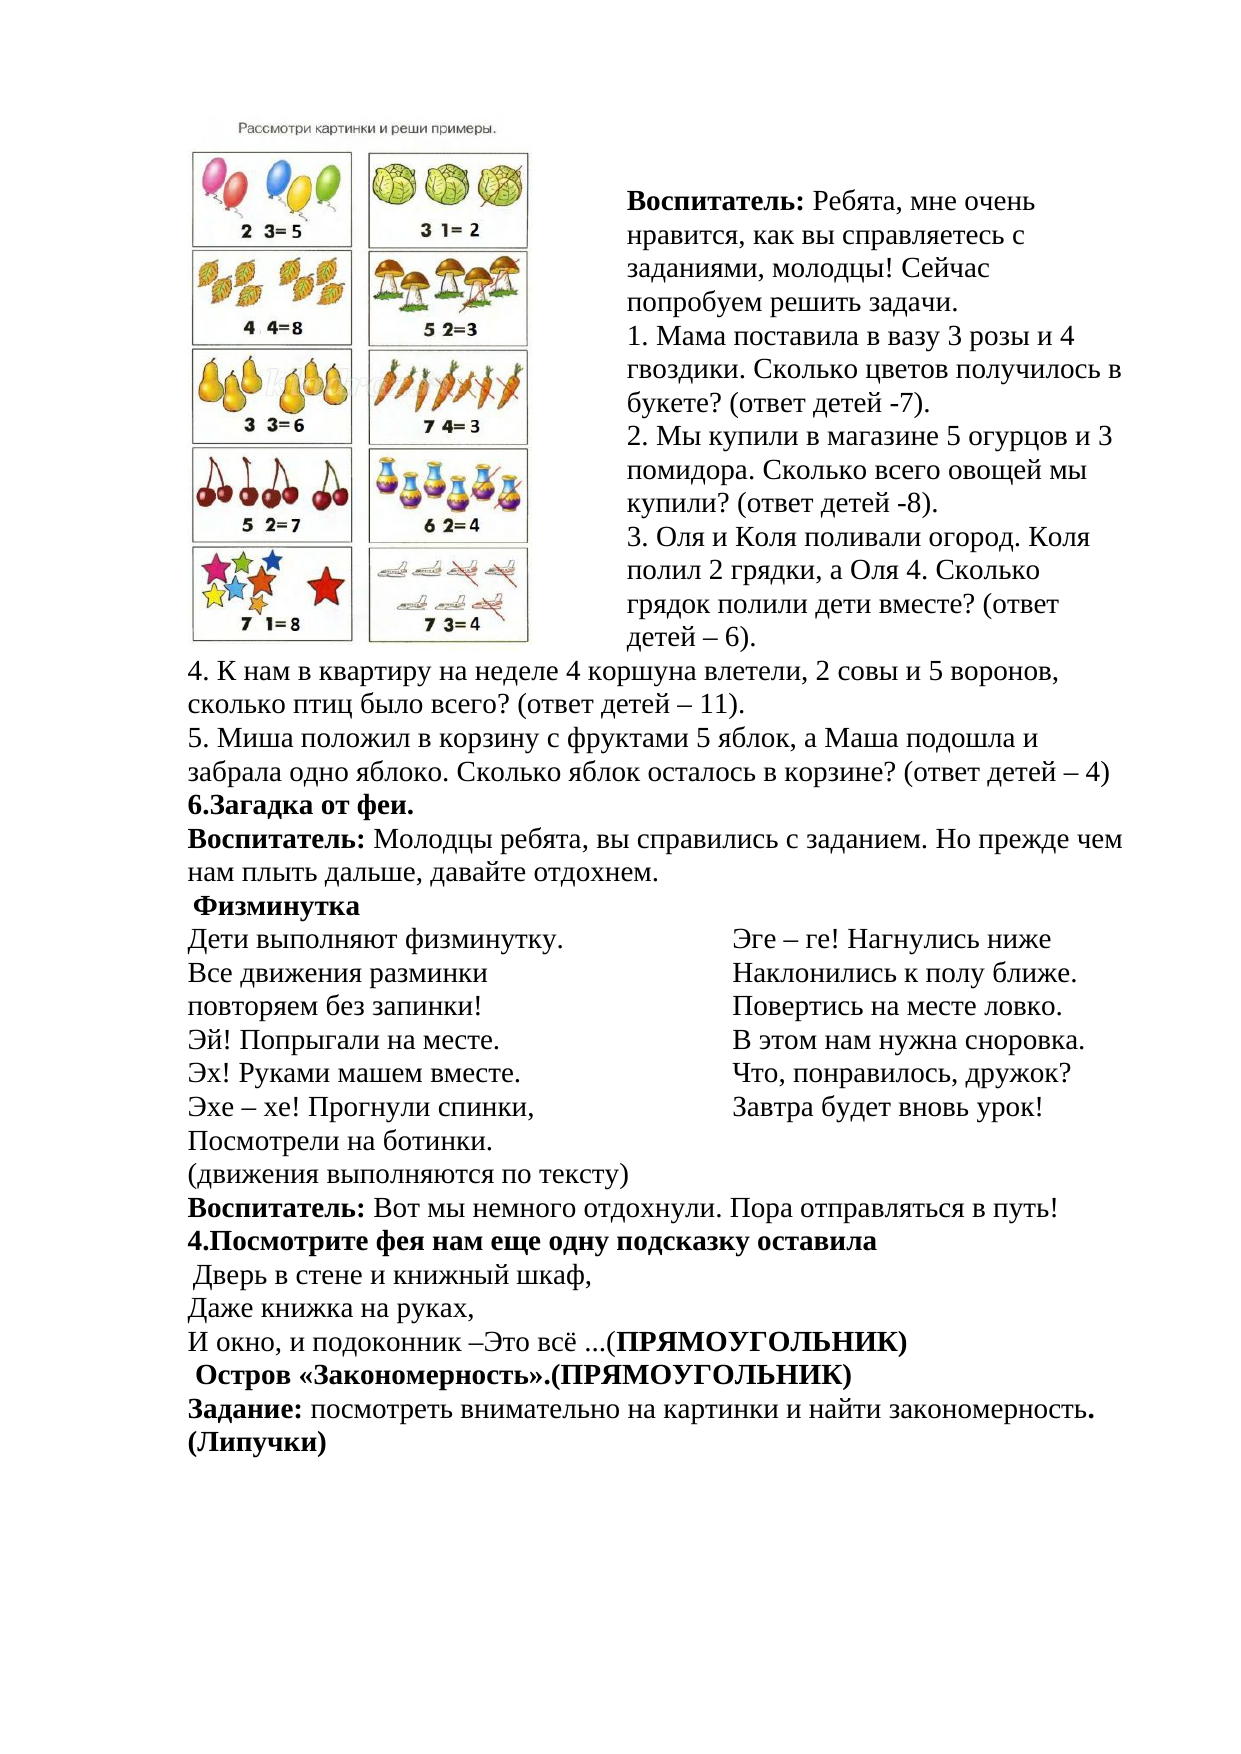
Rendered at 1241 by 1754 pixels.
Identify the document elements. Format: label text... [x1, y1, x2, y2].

list Эхе – хе! Прогнули спинки, [187, 1089, 583, 1123]
list Эй! Попрыгали на месте. [187, 1022, 583, 1056]
list повторяем без запинки! [187, 988, 583, 1022]
list Даже книжка на руках, [187, 1290, 1128, 1324]
list Остров «Закономерность».(ПРЯМОУГОЛЬНИК) [187, 1357, 1128, 1391]
list Все движения разминки [187, 955, 583, 988]
list Воспитатель: Молодцы ребята, вы справились с заданием. Но прежде чем нам плыть дальше, давайте отдохнем. [187, 821, 1128, 888]
list Повертись на месте ловко. [732, 988, 1128, 1022]
list Наклонились к полу ближе. [732, 955, 1128, 988]
list Дверь в стене и книжный шкаф, [187, 1257, 1128, 1290]
list 3. Оля и Коля поливали огород. Коля полил 2 грядки, а Оля 4. Сколько грядок полили дети вместе? (ответ детей – 6). [187, 519, 1128, 653]
list Что, понравилось, дружок? [732, 1056, 1128, 1089]
list Воспитатель: Вот мы немного отдохнули. Пора отправляться в путь! [187, 1190, 1128, 1223]
list Воспитатель: Ребята, мне очень нравится, как вы справляетесь с заданиями, молодцы! Сейчас попробуем решить задачи. [533, 183, 1128, 318]
list 6.Загадка от феи. [187, 787, 1128, 821]
text Физминутка [112, 888, 1128, 921]
list 2. Мы купили в магазине 5 огурцов и 3 помидора. Сколько всего овощей мы купили? (ответ детей -8). [533, 418, 1128, 519]
list 5. Миша положил в корзину с фруктами 5 яблок, а Маша подошла и забрала одно яблоко. Сколько яблок осталось в корзине? (ответ детей – 4) [187, 720, 1128, 787]
list (движения выполняются по тексту) [187, 1156, 1128, 1190]
list 4.Посмотрите фея нам еще одну подсказку оставила [187, 1223, 1128, 1257]
list Завтра будет вновь урок! [732, 1089, 1128, 1123]
list Эх! Руками машем вместе. [187, 1056, 583, 1089]
list В этом нам нужна сноровка. [732, 1022, 1128, 1056]
list Эге – ге! Нагнулись ниже [732, 921, 1128, 955]
list Дети выполняют физминутку. [187, 921, 583, 955]
list 4. К нам в квартиру на неделе 4 коршуна влетели, 2 совы и 5 воронов, сколько птиц было всего? (ответ детей – 11). [187, 653, 1128, 720]
list И окно, и подоконник –Это всё ...(ПРЯМОУГОЛЬНИК) [187, 1324, 1128, 1357]
picture [187, 115, 533, 650]
list Задание: посмотреть внимательно на картинки и найти закономерность.(Липучки) [187, 1391, 1128, 1458]
list Посмотрели на ботинки. [187, 1123, 583, 1156]
list 1. Мама поставила в вазу 3 розы и 4 гвоздики. Сколько цветов получилось в букете? (ответ детей -7). [533, 318, 1128, 418]
